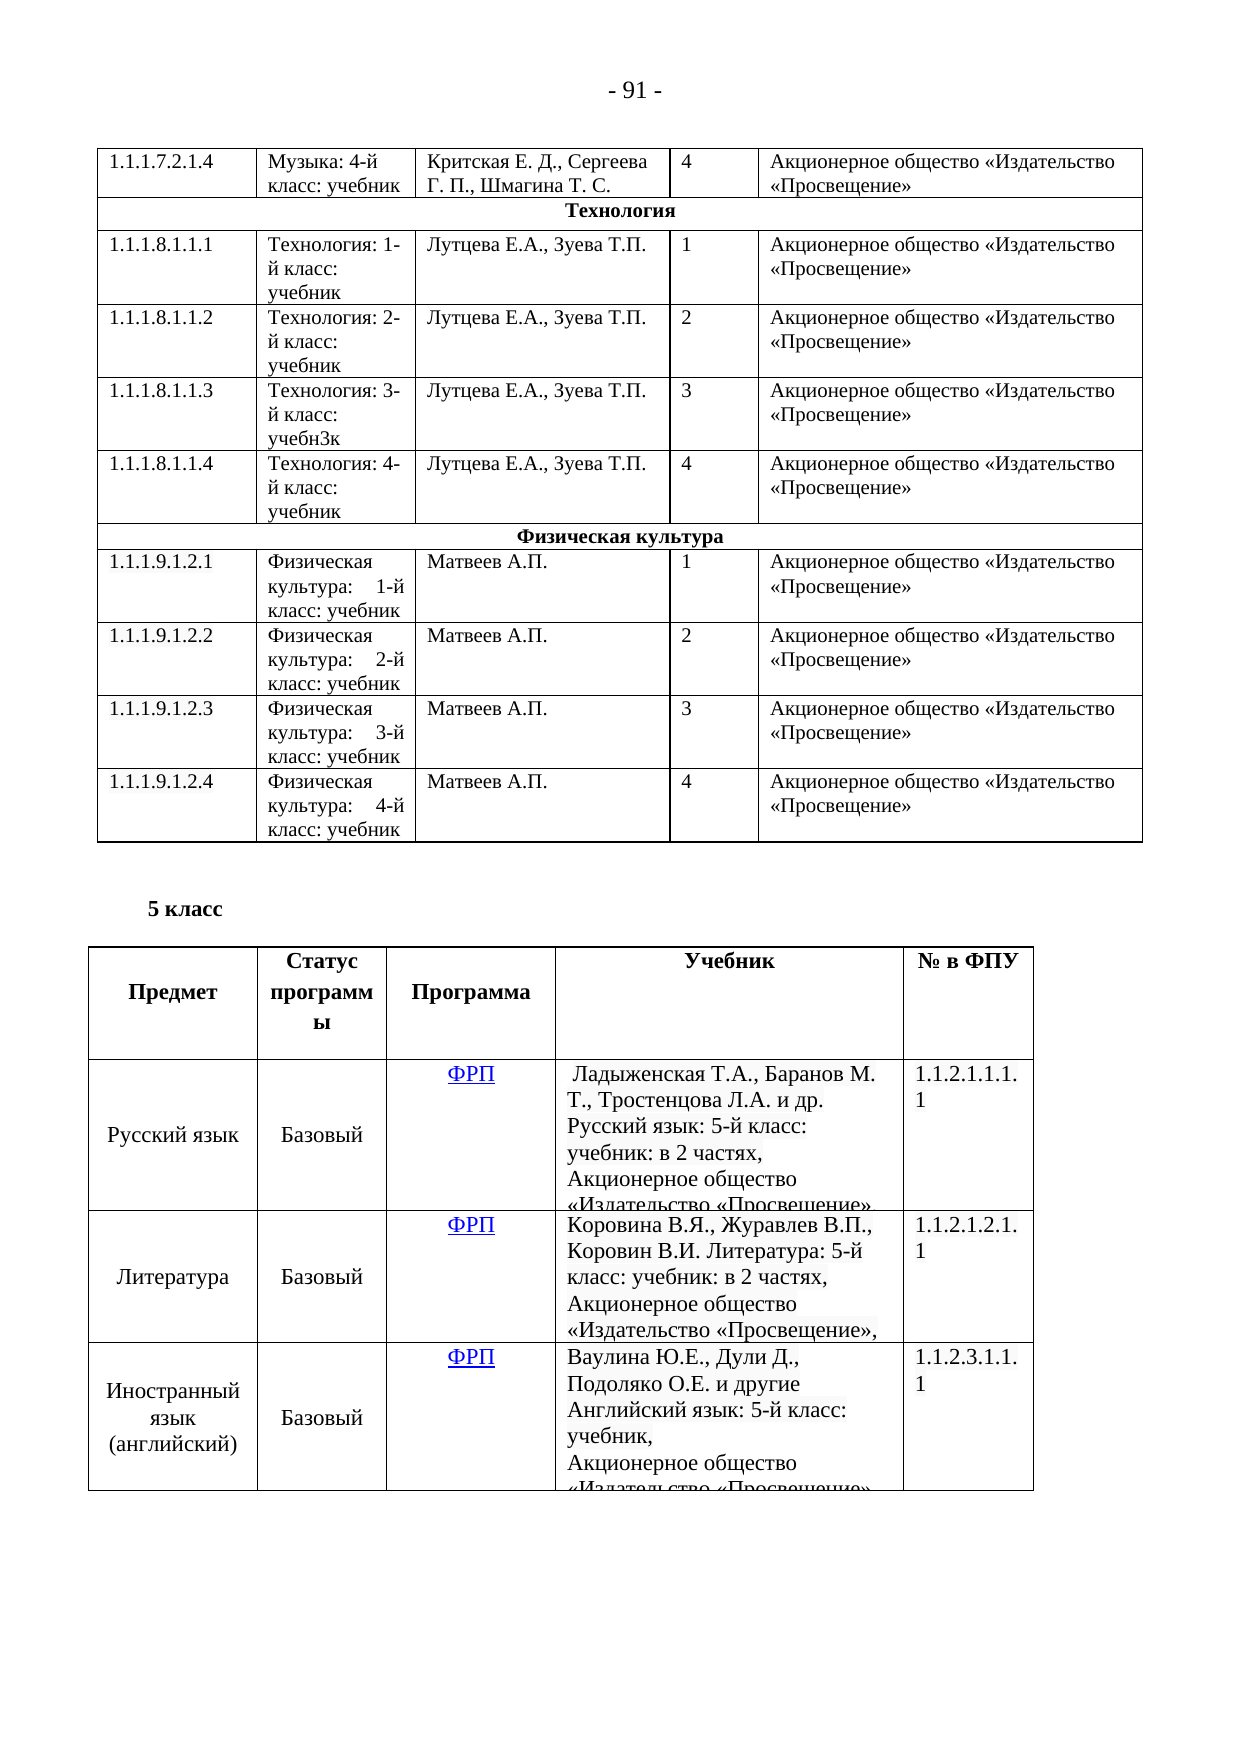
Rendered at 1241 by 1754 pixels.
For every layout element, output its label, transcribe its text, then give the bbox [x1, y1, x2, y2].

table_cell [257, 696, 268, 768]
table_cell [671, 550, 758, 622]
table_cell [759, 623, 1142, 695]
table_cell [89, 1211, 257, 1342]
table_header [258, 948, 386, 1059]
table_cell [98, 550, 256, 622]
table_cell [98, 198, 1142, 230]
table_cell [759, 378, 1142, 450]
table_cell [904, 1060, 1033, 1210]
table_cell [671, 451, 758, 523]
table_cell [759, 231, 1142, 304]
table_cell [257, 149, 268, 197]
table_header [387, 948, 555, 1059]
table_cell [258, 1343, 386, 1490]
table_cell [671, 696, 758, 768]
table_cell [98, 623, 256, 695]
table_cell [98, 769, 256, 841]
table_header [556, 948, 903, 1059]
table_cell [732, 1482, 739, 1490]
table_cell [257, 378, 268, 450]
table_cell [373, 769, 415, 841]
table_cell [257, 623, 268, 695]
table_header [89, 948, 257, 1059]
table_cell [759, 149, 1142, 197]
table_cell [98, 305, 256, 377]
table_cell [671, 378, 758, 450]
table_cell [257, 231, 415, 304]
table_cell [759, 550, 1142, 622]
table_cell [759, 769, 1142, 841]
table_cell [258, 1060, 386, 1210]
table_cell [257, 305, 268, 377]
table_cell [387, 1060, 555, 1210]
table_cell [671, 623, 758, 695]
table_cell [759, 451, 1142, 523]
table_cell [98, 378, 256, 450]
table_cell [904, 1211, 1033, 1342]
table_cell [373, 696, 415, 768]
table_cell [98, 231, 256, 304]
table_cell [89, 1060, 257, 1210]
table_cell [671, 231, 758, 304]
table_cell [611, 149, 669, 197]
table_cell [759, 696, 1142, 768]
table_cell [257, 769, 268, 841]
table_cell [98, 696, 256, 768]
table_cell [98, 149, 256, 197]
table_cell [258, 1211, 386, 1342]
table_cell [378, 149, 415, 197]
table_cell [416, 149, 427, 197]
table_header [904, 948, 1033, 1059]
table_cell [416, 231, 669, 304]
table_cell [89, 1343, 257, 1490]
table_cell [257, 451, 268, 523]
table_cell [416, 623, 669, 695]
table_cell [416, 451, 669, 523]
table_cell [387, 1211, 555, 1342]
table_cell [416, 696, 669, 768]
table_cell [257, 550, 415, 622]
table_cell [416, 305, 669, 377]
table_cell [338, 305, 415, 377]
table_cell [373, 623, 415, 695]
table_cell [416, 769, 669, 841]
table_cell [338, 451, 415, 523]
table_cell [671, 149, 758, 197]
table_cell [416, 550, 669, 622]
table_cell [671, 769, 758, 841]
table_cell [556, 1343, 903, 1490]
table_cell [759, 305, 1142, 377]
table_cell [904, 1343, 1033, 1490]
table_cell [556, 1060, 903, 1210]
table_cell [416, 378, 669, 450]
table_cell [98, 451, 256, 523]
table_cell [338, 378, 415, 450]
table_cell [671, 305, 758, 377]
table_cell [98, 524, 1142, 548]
text 5 класс [148, 895, 1092, 922]
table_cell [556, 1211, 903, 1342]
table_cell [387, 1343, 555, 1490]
